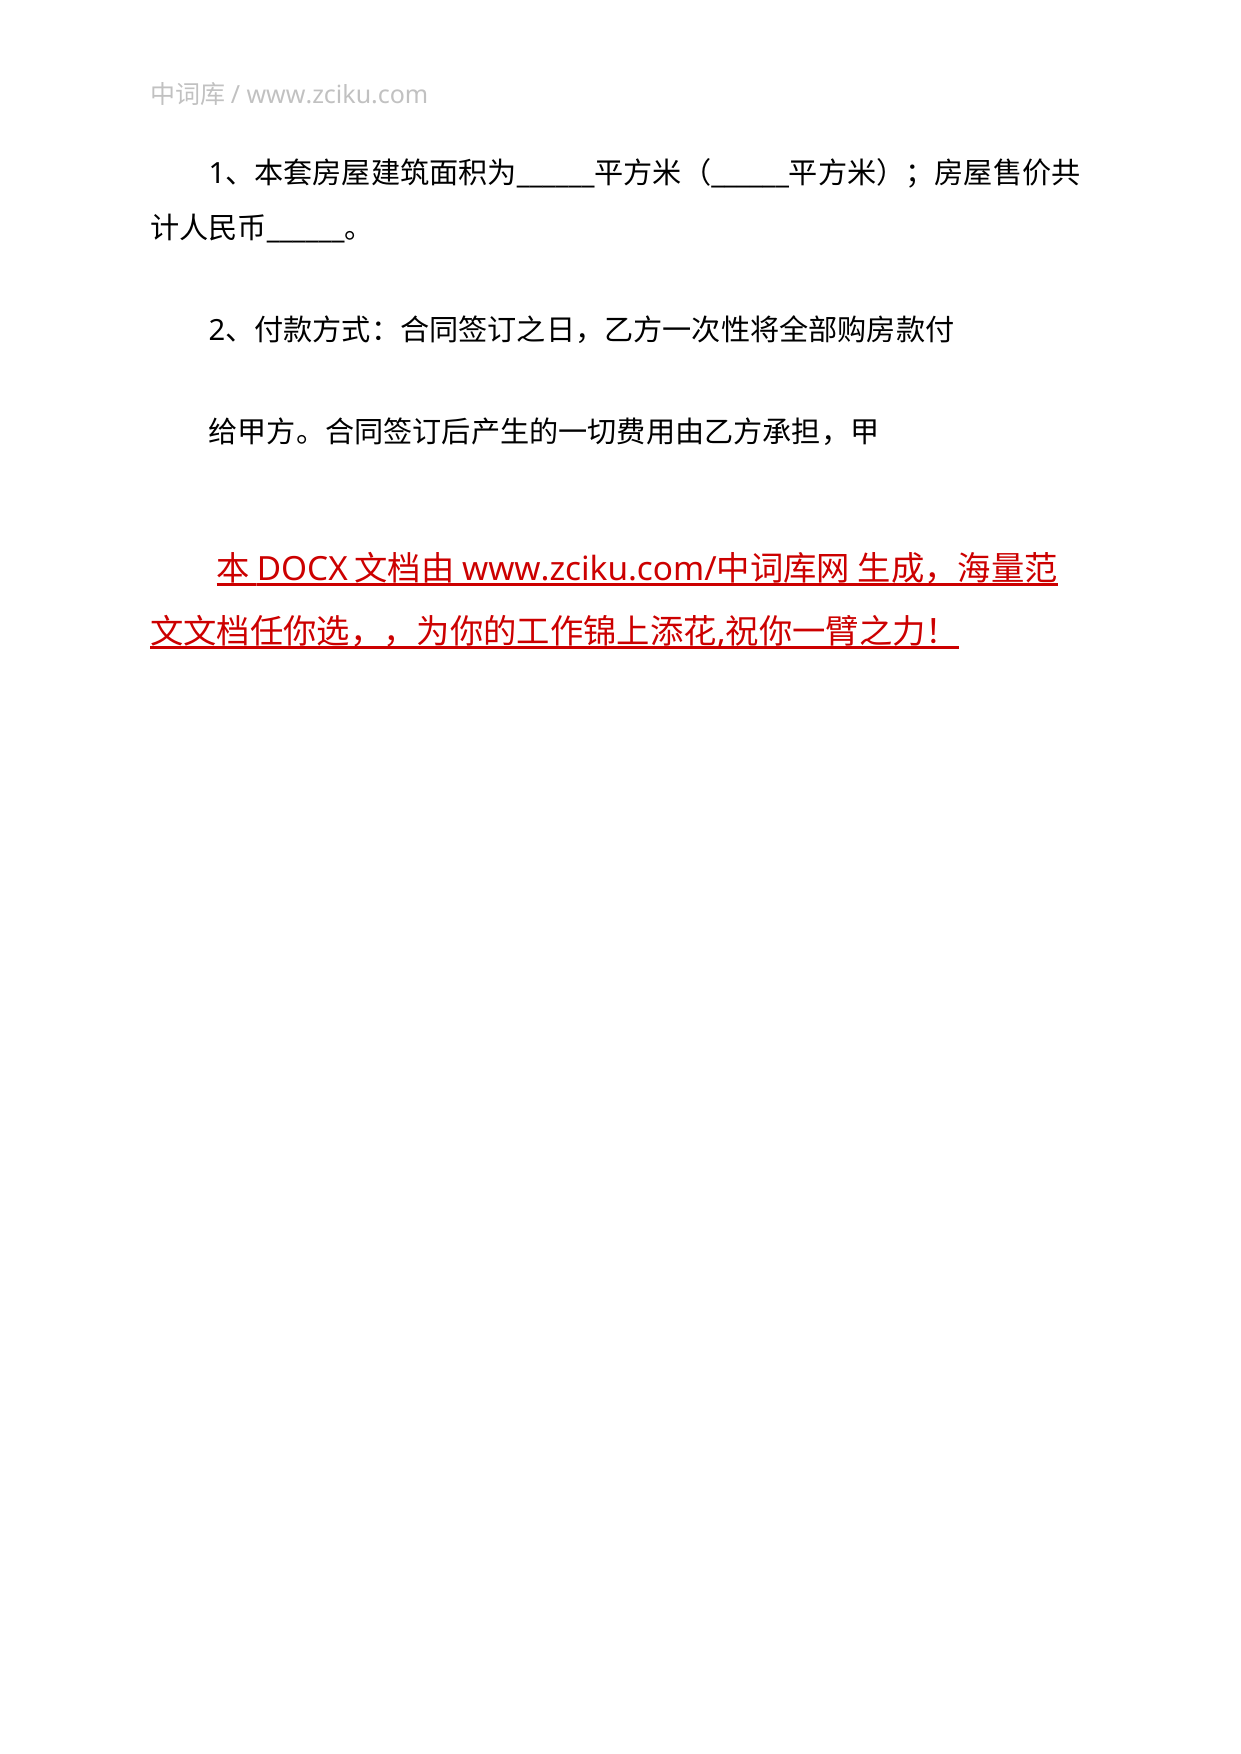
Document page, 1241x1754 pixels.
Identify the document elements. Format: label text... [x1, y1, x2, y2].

text 本DOCX文档由 www.zciku.com/中词库网 生成，海量范文文档任你选，，为你的工作锦上添花,祝你一臂之力！ [150, 542, 1090, 653]
text 给甲方。合同签订后产生的一切费用由乙方承担，甲 [150, 409, 1090, 451]
text 2、付款方式：合同签订之日，乙方一次性将全部购房款付 [150, 307, 1090, 349]
text 1、本套房屋建筑面积为______平方米（______平方米）；房屋售价共计人民币______。 [150, 150, 1090, 247]
